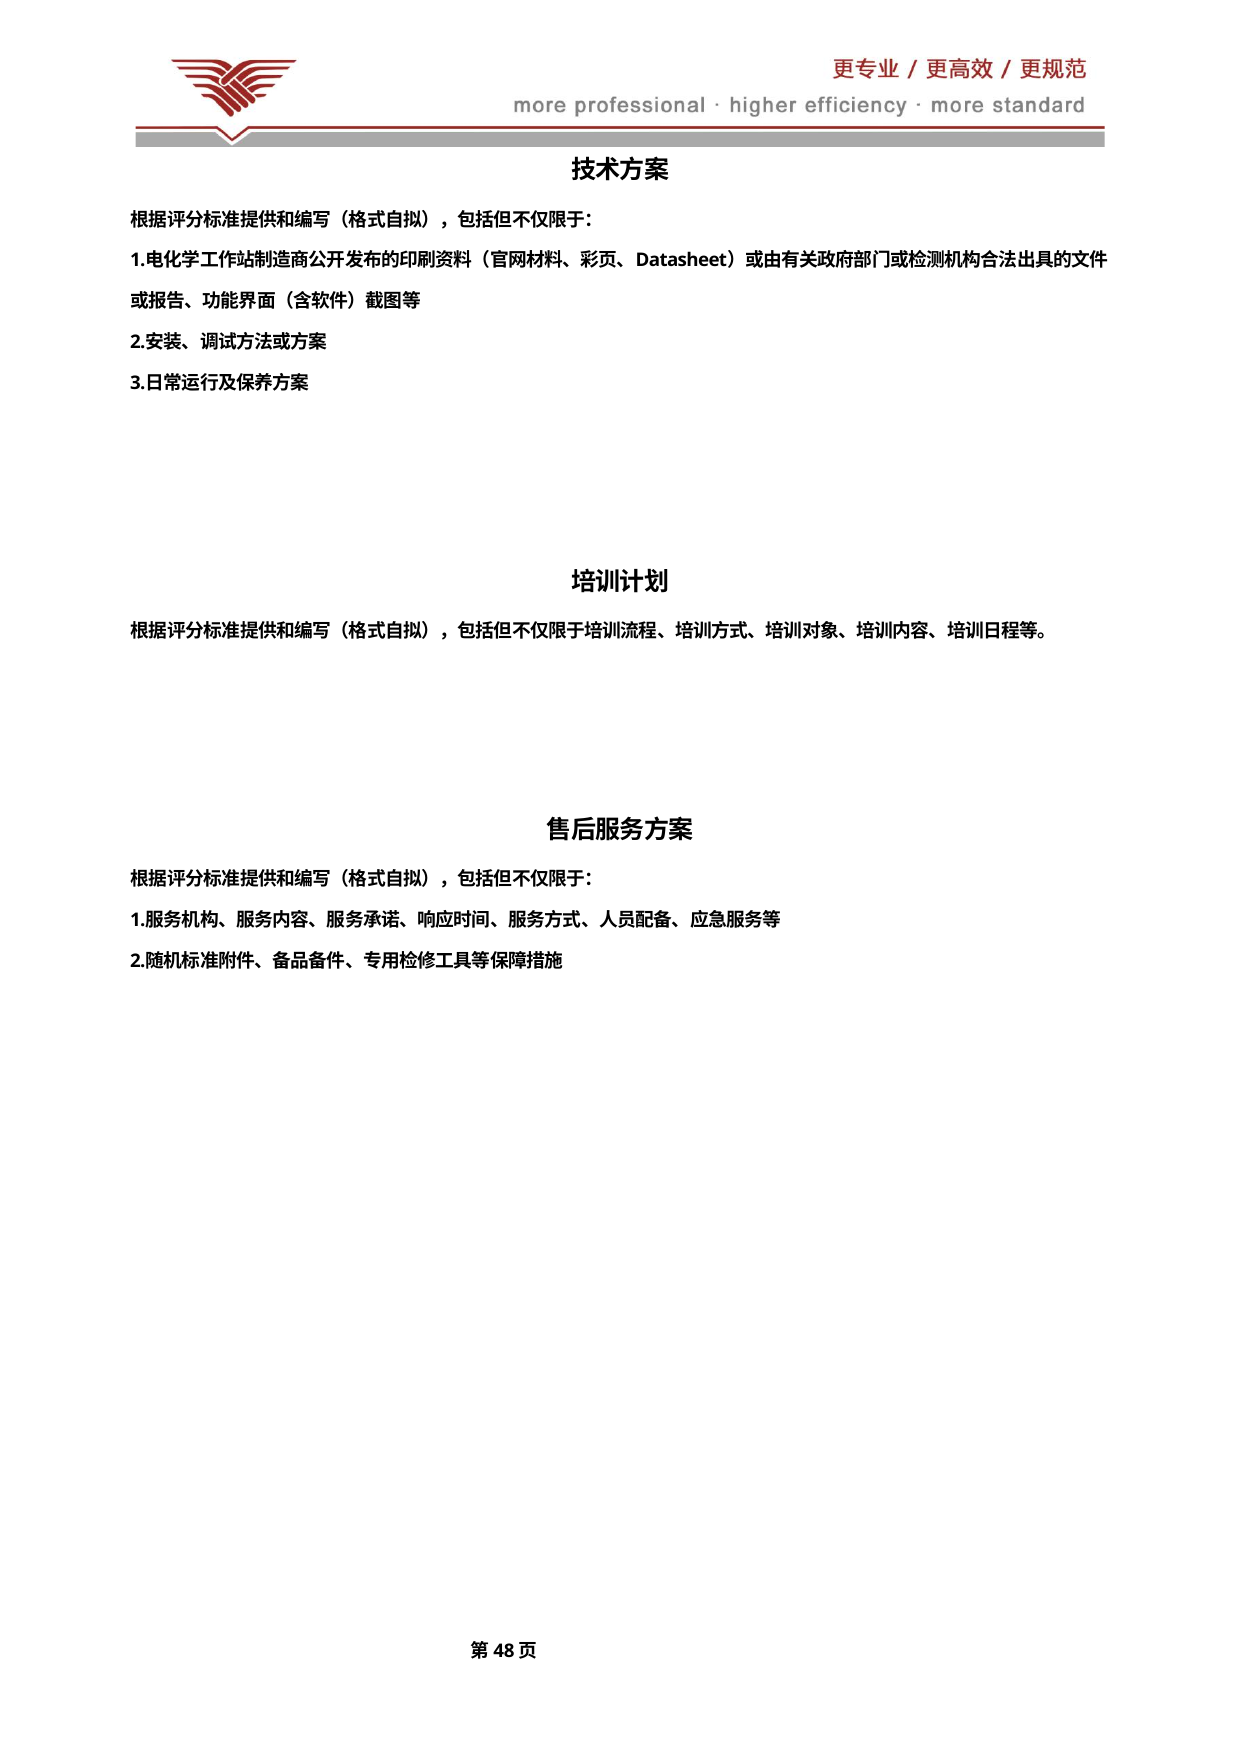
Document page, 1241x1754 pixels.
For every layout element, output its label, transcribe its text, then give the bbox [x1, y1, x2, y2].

text 售后服务方案 [130, 809, 1110, 846]
text 技术方案 [130, 150, 1110, 186]
text 根据评分标准提供和编写（格式自拟），包括但不仅限于： [130, 864, 1110, 891]
picture [135, 35, 1105, 147]
text 2.安装、调试方法或方案 [130, 327, 1110, 354]
text 2.随机标准附件、备品备件、专用检修工具等保障措施 [130, 945, 1110, 972]
text 1.电化学工作站制造商公开发布的印刷资料（官网材料、彩页、Datasheet）或由有关政府部门或检测机构合法出具的文件或报告、功能界面（含软件）截图等 [130, 245, 1110, 313]
text 3.日常运行及保养方案 [130, 367, 1110, 394]
text 1.服务机构、服务内容、服务承诺、响应时间、服务方式、人员配备、应急服务等 [130, 904, 1110, 932]
text 培训计划 [130, 561, 1110, 597]
text 根据评分标准提供和编写（格式自拟），包括但不仅限于培训流程、培训方式、培训对象、培训内容、培训日程等。 [130, 616, 1110, 643]
text 根据评分标准提供和编写（格式自拟），包括但不仅限于： [130, 204, 1110, 232]
